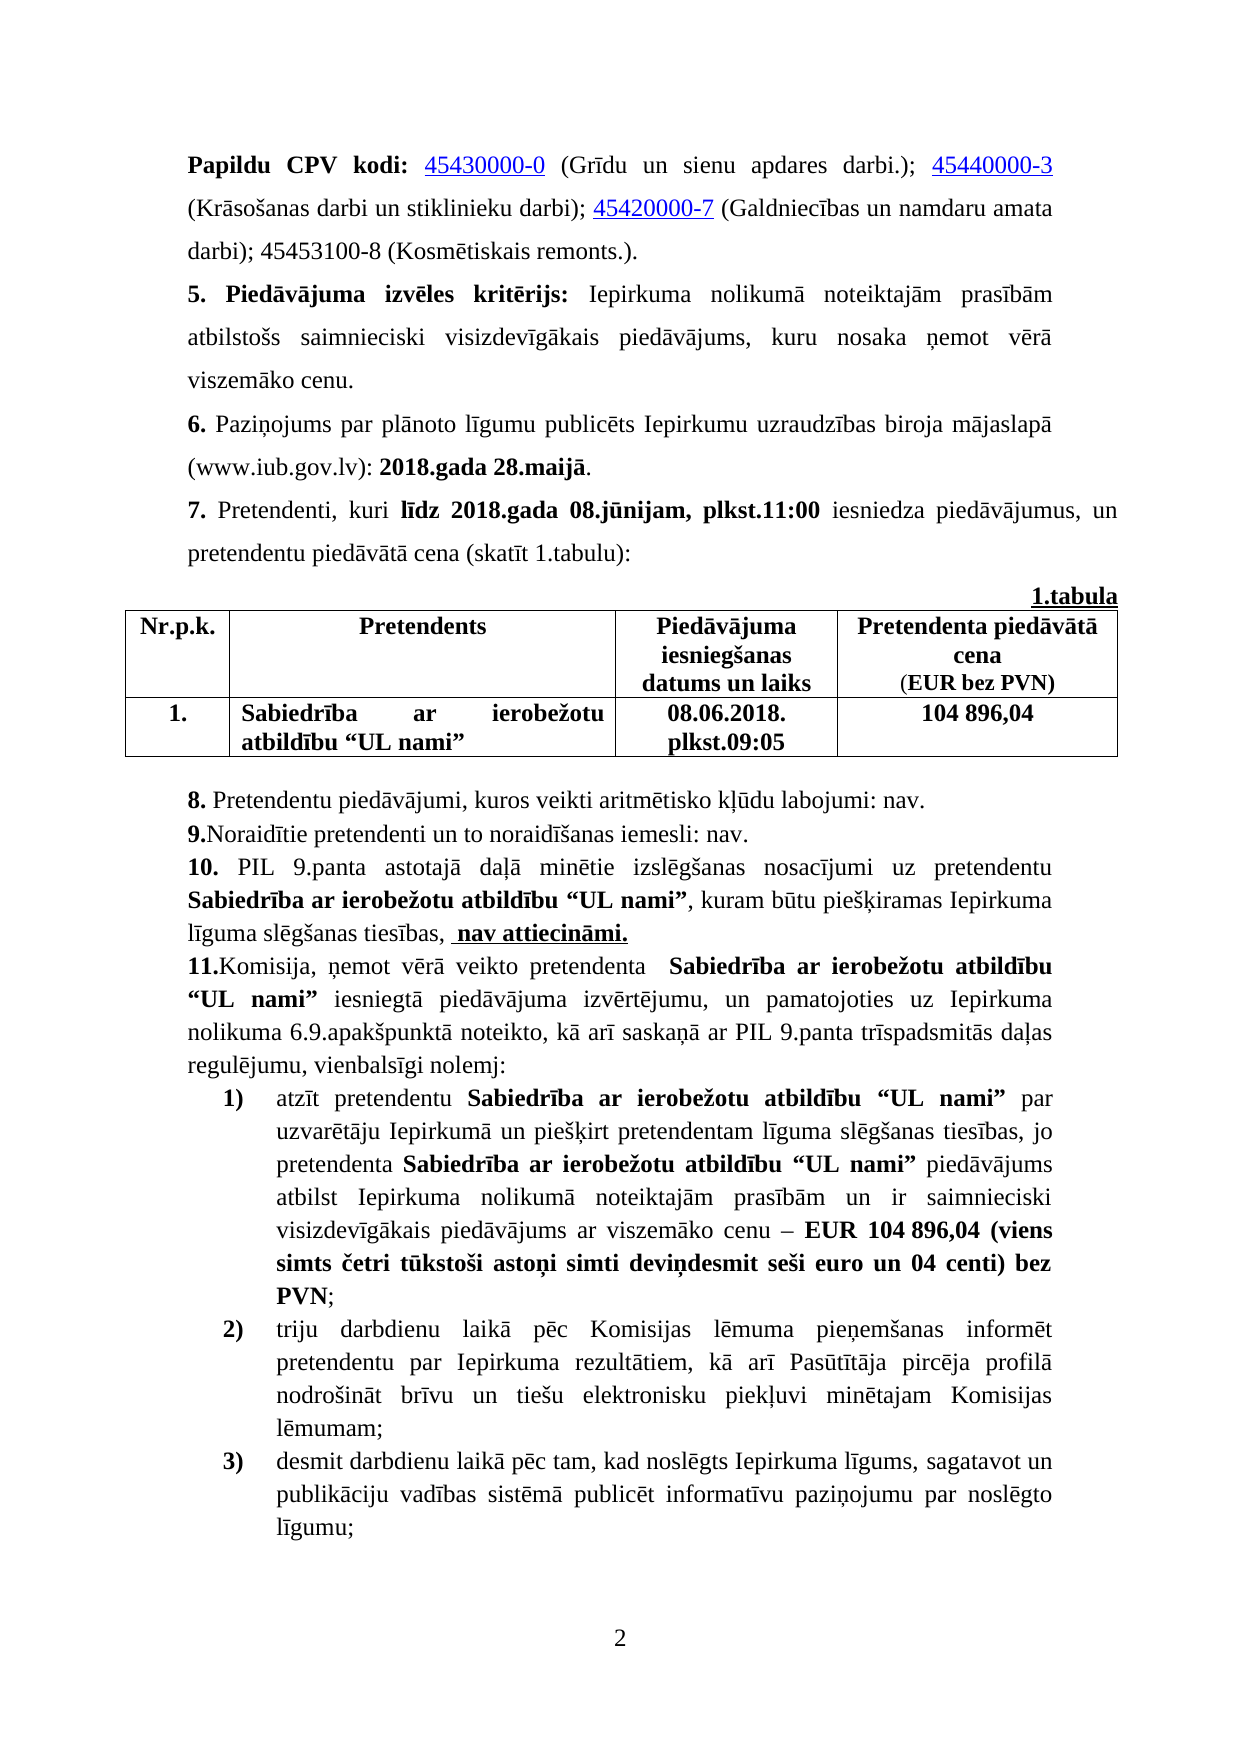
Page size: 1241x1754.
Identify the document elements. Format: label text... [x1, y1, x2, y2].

list triju darbdienu laikā pēc Komisijas lēmuma pieņemšanas informēt pretendentu par Iepirkuma rezultātiem, kā arī Pasūtītāja pircēja profilā nodrošināt brīvu un tiešu elektronisku piekļuvi minētajam Komisijas lēmumam; [223, 1314, 1053, 1442]
table_header Piedāvājuma iesniegšanas datums un laiks [616, 611, 837, 697]
text 5. Piedāvājuma izvēles kritērijs: Iepirkuma nolikumā noteiktajām prasībām atbilstošs saimnieciski visizdevīgākais piedāvājums, kuru nosaka ņemot vērā viszemāko cenu. [187, 279, 1053, 394]
table_cell 1. [126, 698, 229, 756]
table_header Nr.p.k. [126, 611, 229, 697]
text 11.Komisija, ņemot vērā veikto pretendenta Sabiedrība ar ierobežotu atbildību “UL nami” iesniegtā piedāvājuma izvērtējumu, un pamatojoties uz Iepirkuma nolikuma 6.9.apakšpunktā noteikto, kā arī saskaņā ar PIL 9.panta trīspadsmitās daļas regulējumu, vienbalsīgi nolemj: [187, 951, 1053, 1078]
table_cell Sabiedrība ar ierobežotu atbildību “UL nami” [230, 698, 615, 756]
list atzīt pretendentu Sabiedrība ar ierobežotu atbildību “UL nami” par uzvarētāju Iepirkumā un piešķirt pretendentam līguma slēgšanas tiesības, jo pretendenta Sabiedrība ar ierobežotu atbildību “UL nami” piedāvājums atbilst Iepirkuma nolikumā noteiktajām prasībām un ir saimnieciski visizdevīgākais piedāvājums ar viszemāko cenu – EUR 104 896,04 (viens simts četri tūkstoši astoņi simti deviņdesmit seši euro un 04 centi) bez PVN; [223, 1083, 1053, 1310]
table_header Pretendenta piedāvātā cena (EUR bez PVN) [838, 611, 1117, 697]
table_cell 104 896,04 [838, 698, 1117, 756]
text 10. PIL 9.panta astotajā daļā minētie izslēgšanas nosacījumi uz pretendentu Sabiedrība ar ierobežotu atbildību “UL nami”, kuram būtu piešķiramas Iepirkuma līguma slēgšanas tiesības, nav attiecināmi. [187, 852, 1053, 946]
text 9.Noraidītie pretendenti un to noraidīšanas iemesli: nav. [187, 819, 1053, 847]
text 6. par plānoto publicēts Iepirkumu uzraudzības biroja mājaslapā (www.iub.gov.lv): 2018.gada 28.maijā. [187, 409, 1053, 481]
text Papildu CPV kodi: 45430000-0 (Grīdu un sienu apdares darbi.); 45440000-3 (Krāsošanas darbi un stiklinieku darbi); 45420000-7 (Galdniecības un namdaru amata darbi); 45453100-8 (Kosmētiskais remonts.). [187, 150, 1053, 265]
text 7. Pretendenti, kuri līdz 2018.gada 08.jūnijam, plkst.11:00 iesniedza piedāvājumus, un pretendentu piedāvātā cena (skatīt 1.tabulu): [187, 495, 1118, 567]
table_cell 08.06.2018. plkst.09:05 [616, 698, 837, 756]
list desmit darbdienu laikā pēc tam, kad noslēgts Iepirkuma līgums, sagatavot un publikāciju vadības sistēmā publicēt informatīvu paziņojumu par noslēgto līgumu; [223, 1446, 1053, 1541]
text 1.tabula [187, 581, 1118, 610]
text 8. Pretendentu piedāvājumi, kuros veikti aritmētisko kļūdu labojumi: nav. [187, 786, 1053, 814]
table_header Pretendents [230, 611, 615, 697]
